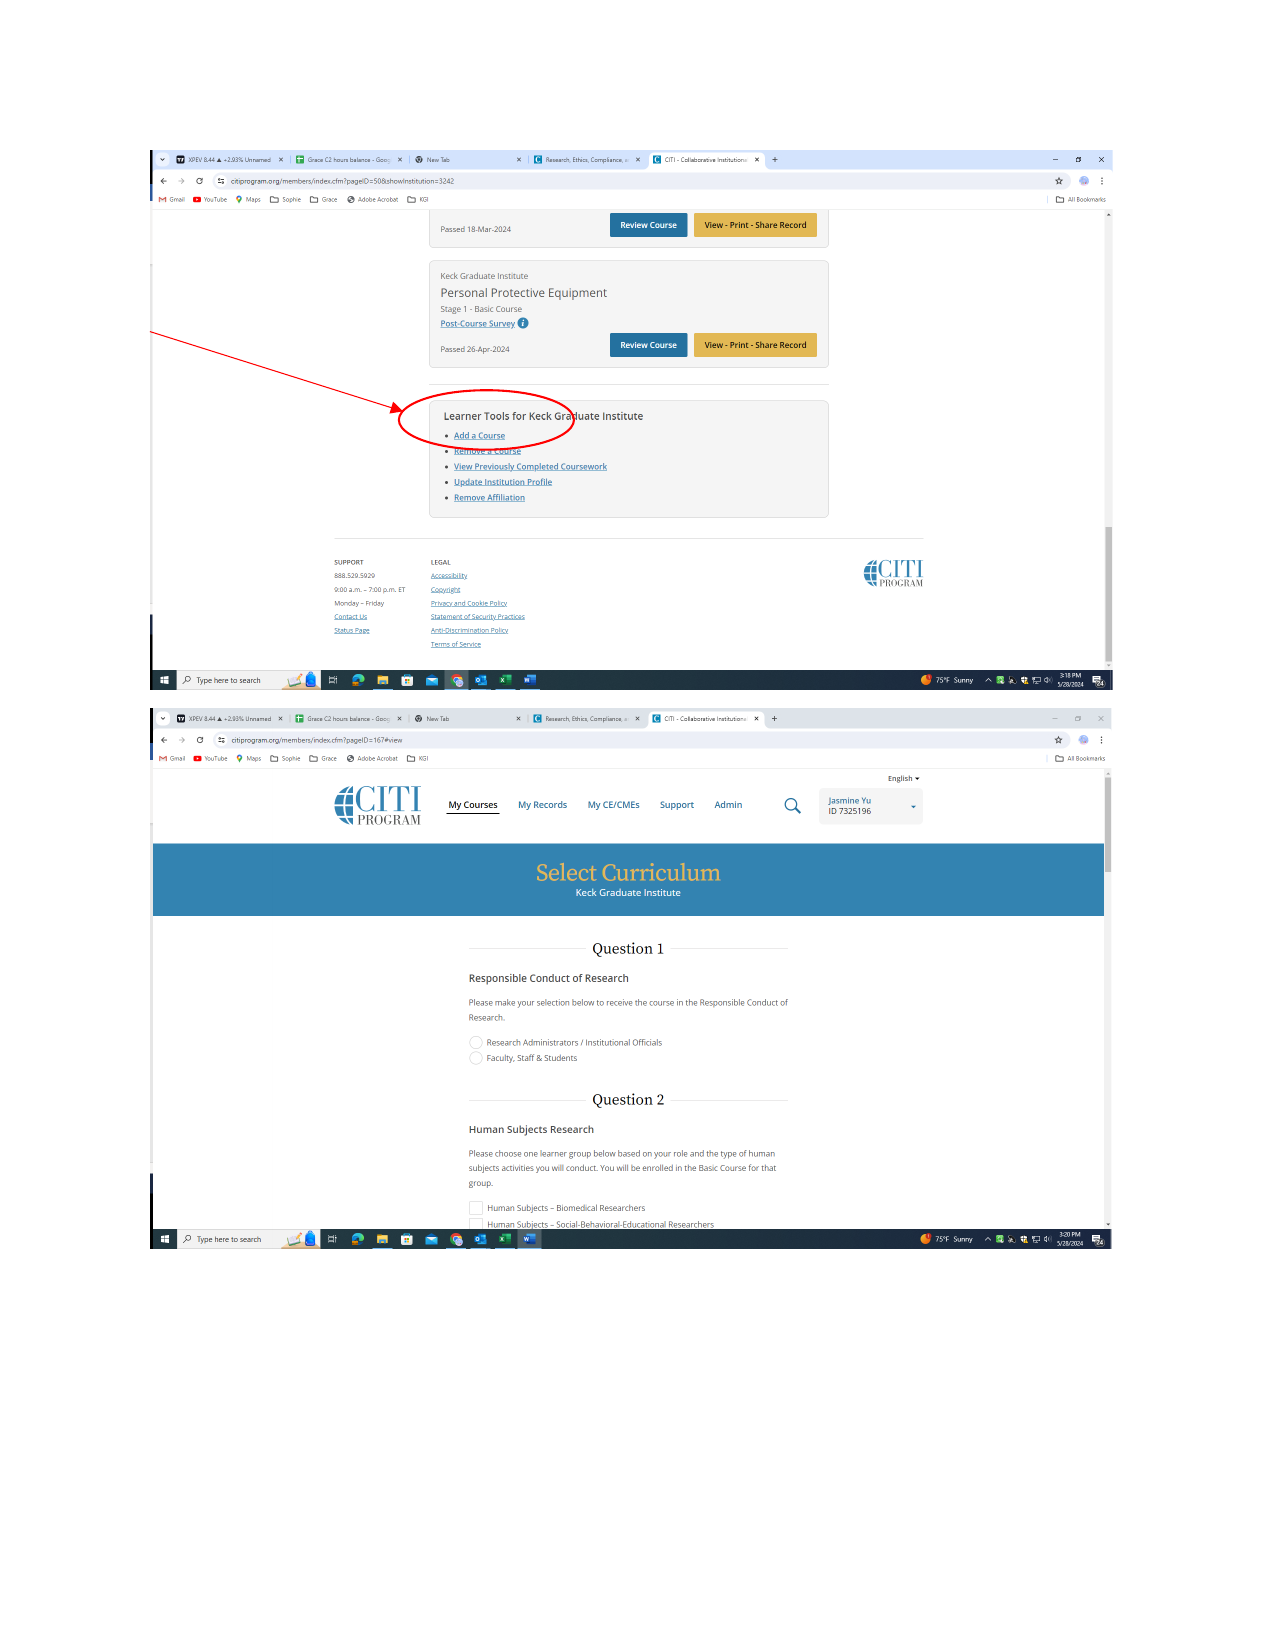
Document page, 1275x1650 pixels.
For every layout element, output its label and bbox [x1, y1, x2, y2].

picture [150, 708, 1112, 1249]
picture [150, 150, 1113, 690]
picture [401, 392, 572, 448]
